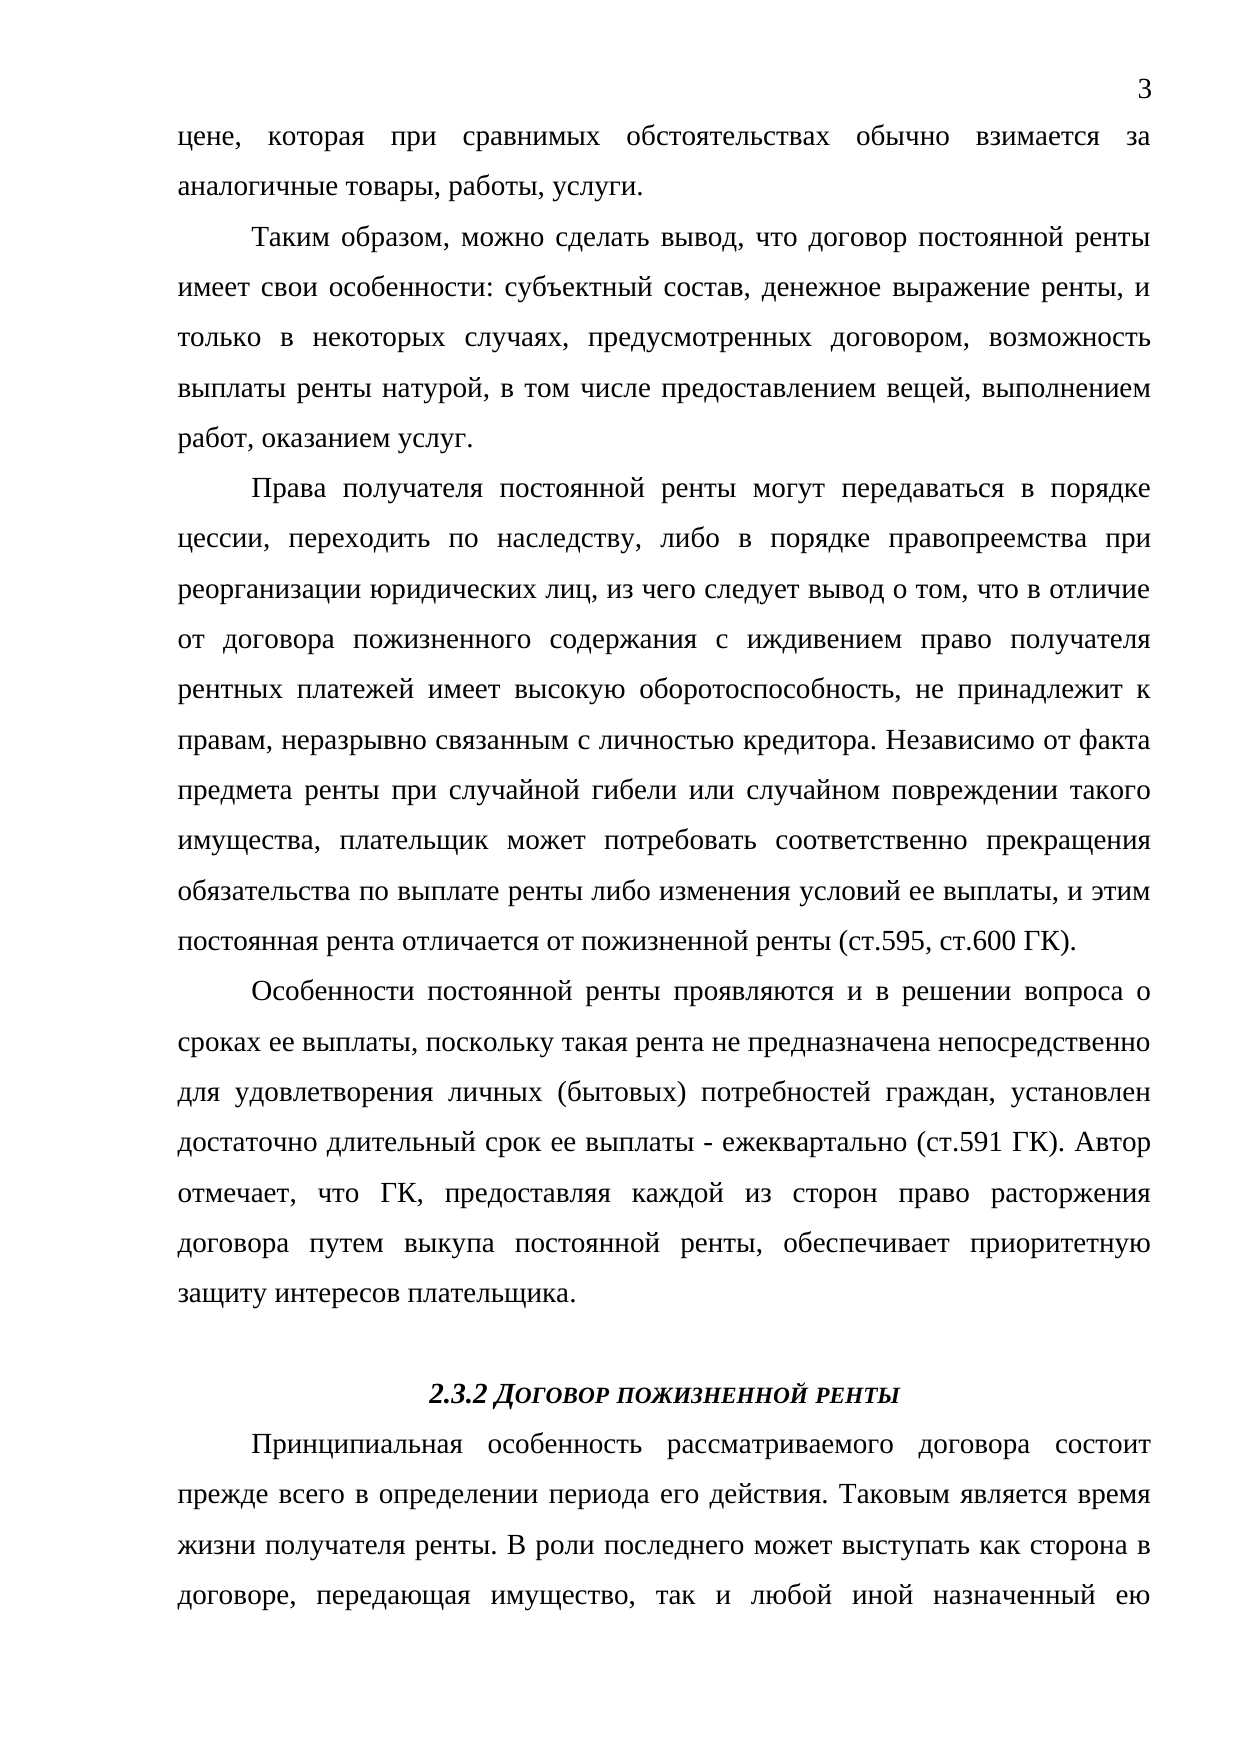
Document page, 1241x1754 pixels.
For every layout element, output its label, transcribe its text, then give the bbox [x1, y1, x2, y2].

text Таким образом, можно сделать вывод, что договор постоянной ренты имеет свои особенности: субъектный состав, денежное выражение ренты, и только в некоторых случаях, предусмотренных договором, возможность выплаты ренты натурой, в том числе предоставлением вещей, выполнением работ, оказанием услуг. [177, 219, 1152, 453]
subtitle 2.3.2 Договор пожизненной ренты [177, 1376, 1152, 1409]
text Права получателя постоянной ренты могут передаваться в порядке цессии, переходить по наследству, либо в порядке правопреемства при реорганизации юридических лиц, из чего следует вывод о том, что в отличие от договора пожизненного содержания с иждивением право получателя рентных платежей имеет высокую оборотоспособность, не принадлежит к правам, неразрывно связанным с личностью кредитора. Независимо от факта предмета ренты при случайной гибели или случайном повреждении такого имущества, плательщик может потребовать соответственно прекращения обязательства по выплате ренты либо изменения условий ее выплаты, и этим постоянная рента отличается от пожизненной ренты (ст.595, ст.600 ГК). [177, 470, 1152, 957]
text Особенности постоянной ренты проявляются и в решении вопроса о сроках ее выплаты, поскольку такая рента не предназначена непосредственно для удовлетворения личных (бытовых) потребностей граждан, установлен достаточно длительный срок ее выплаты - ежеквартально (ст.591 ГК). Автор отмечает, что ГК, предоставляя каждой из сторон право расторжения договора путем выкупа постоянной ренты, обеспечивает приоритетную защиту интересов плательщика. [177, 973, 1152, 1309]
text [177, 118, 1152, 202]
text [177, 1426, 1152, 1611]
